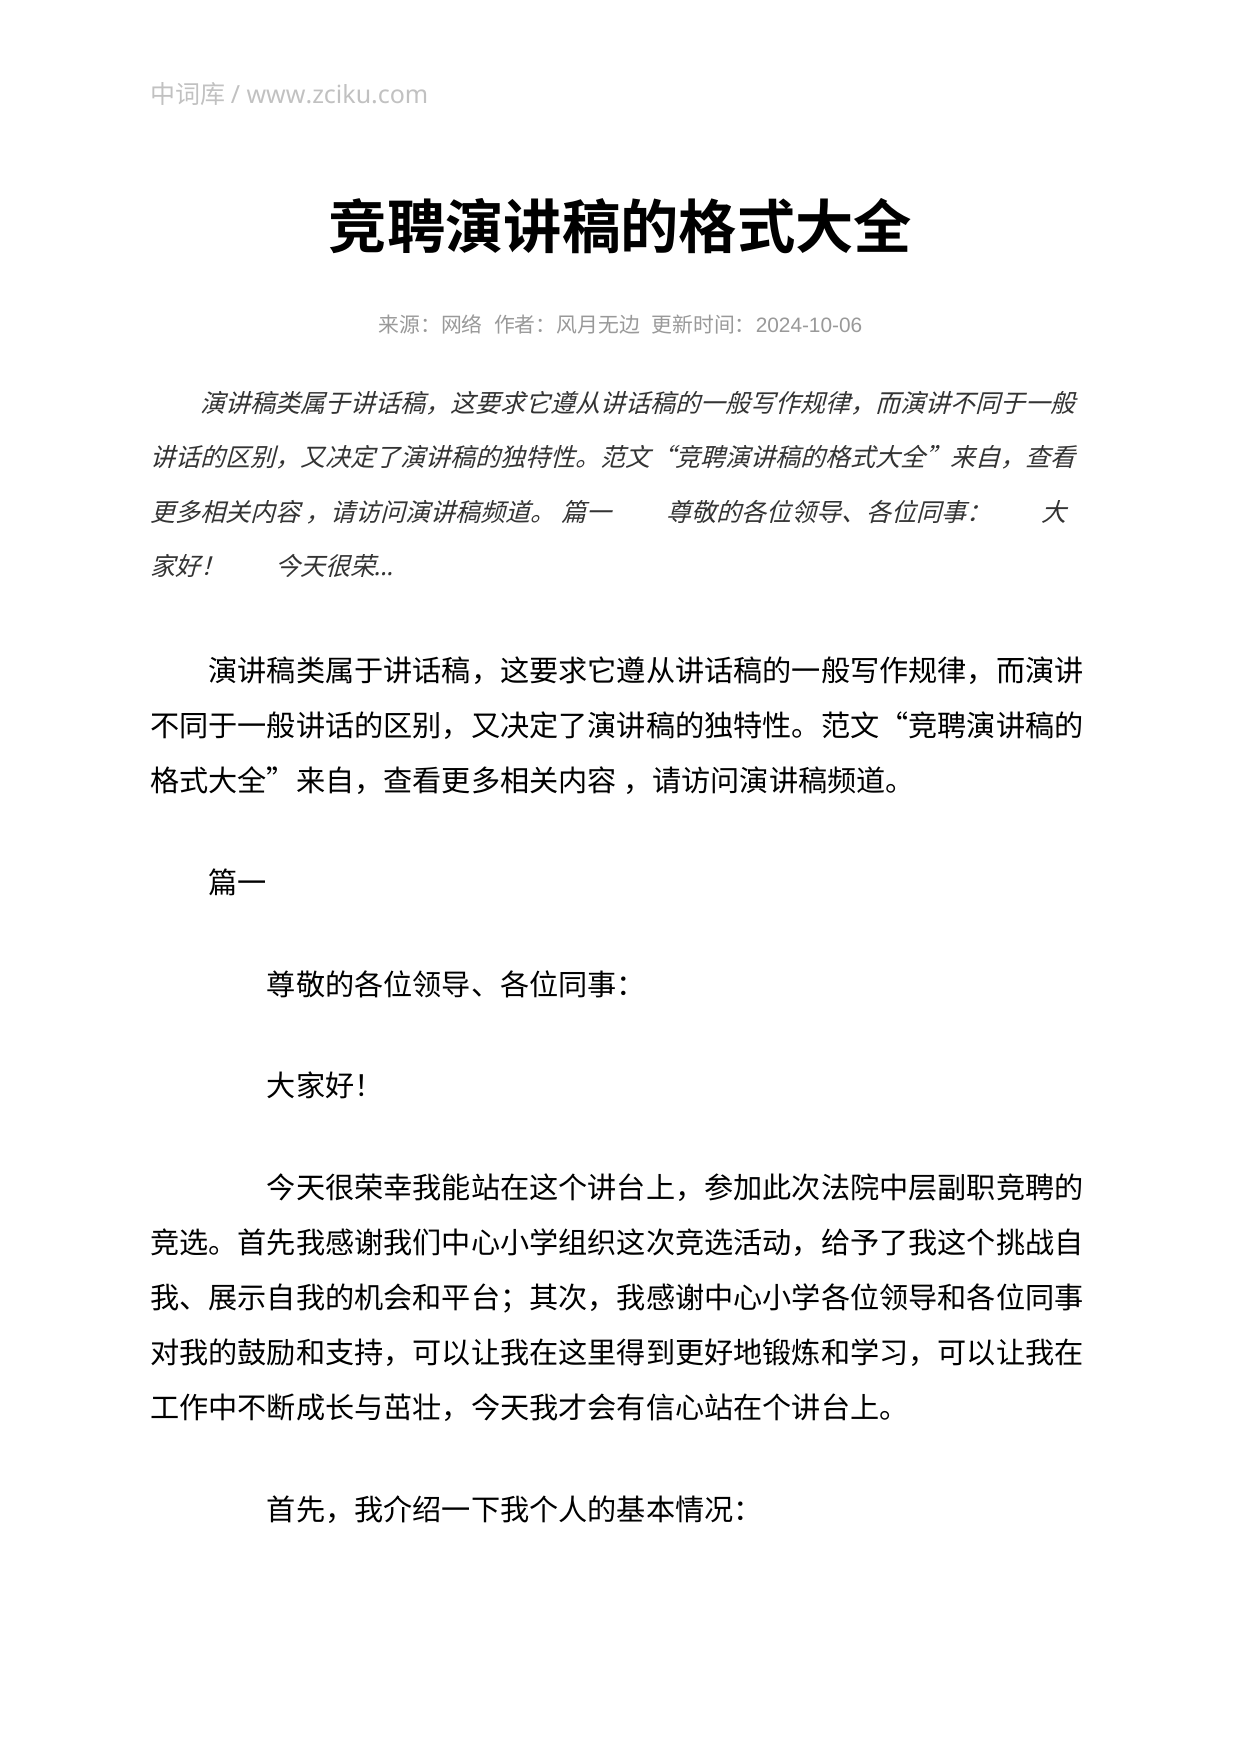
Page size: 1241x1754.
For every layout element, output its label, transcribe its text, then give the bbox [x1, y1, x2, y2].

text 来源：网络 作者：风月无边 更新时间：2024-10-06 [150, 313, 1090, 337]
text 今天很荣幸我能站在这个讲台上，参加此次法院中层副职竞聘的竞选。首先我感谢我们中心小学组织这次竞选活动，给予了我这个挑战自我、展示自我的机会和平台；其次，我感谢中心小学各位领导和各位同事对我的鼓励和支持，可以让我在这里得到更好地锻炼和学习，可以让我在工作中不断成长与茁壮，今天我才会有信心站在个讲台上。 [150, 1165, 1090, 1427]
text 尊敬的各位领导、各位同事： [150, 961, 1090, 1003]
subtitle 竞聘演讲稿的格式大全 [150, 181, 1090, 266]
text 篇一 [150, 859, 1090, 902]
text 首先，我介绍一下我个人的基本情况： [150, 1486, 1090, 1528]
text 大家好！ [150, 1063, 1090, 1105]
text 演讲稿类属于讲话稿，这要求它遵从讲话稿的一般写作规律，而演讲不同于一般讲话的区别，又决定了演讲稿的独特性。范文“竞聘演讲稿的格式大全”来自，查看更多相关内容 ，请访问演讲稿频道。 [150, 648, 1090, 800]
text 演讲稿类属于讲话稿，这要求它遵从讲话稿的一般写作规律，而演讲不同于一般讲话的区别，又决定了演讲稿的独特性。范文“竞聘演讲稿的格式大全”来自，查看更多相关内容 ，请访问演讲稿频道。 篇一 尊敬的各位领导、各位同事： 大家好！ 今天很荣... [150, 383, 1090, 583]
